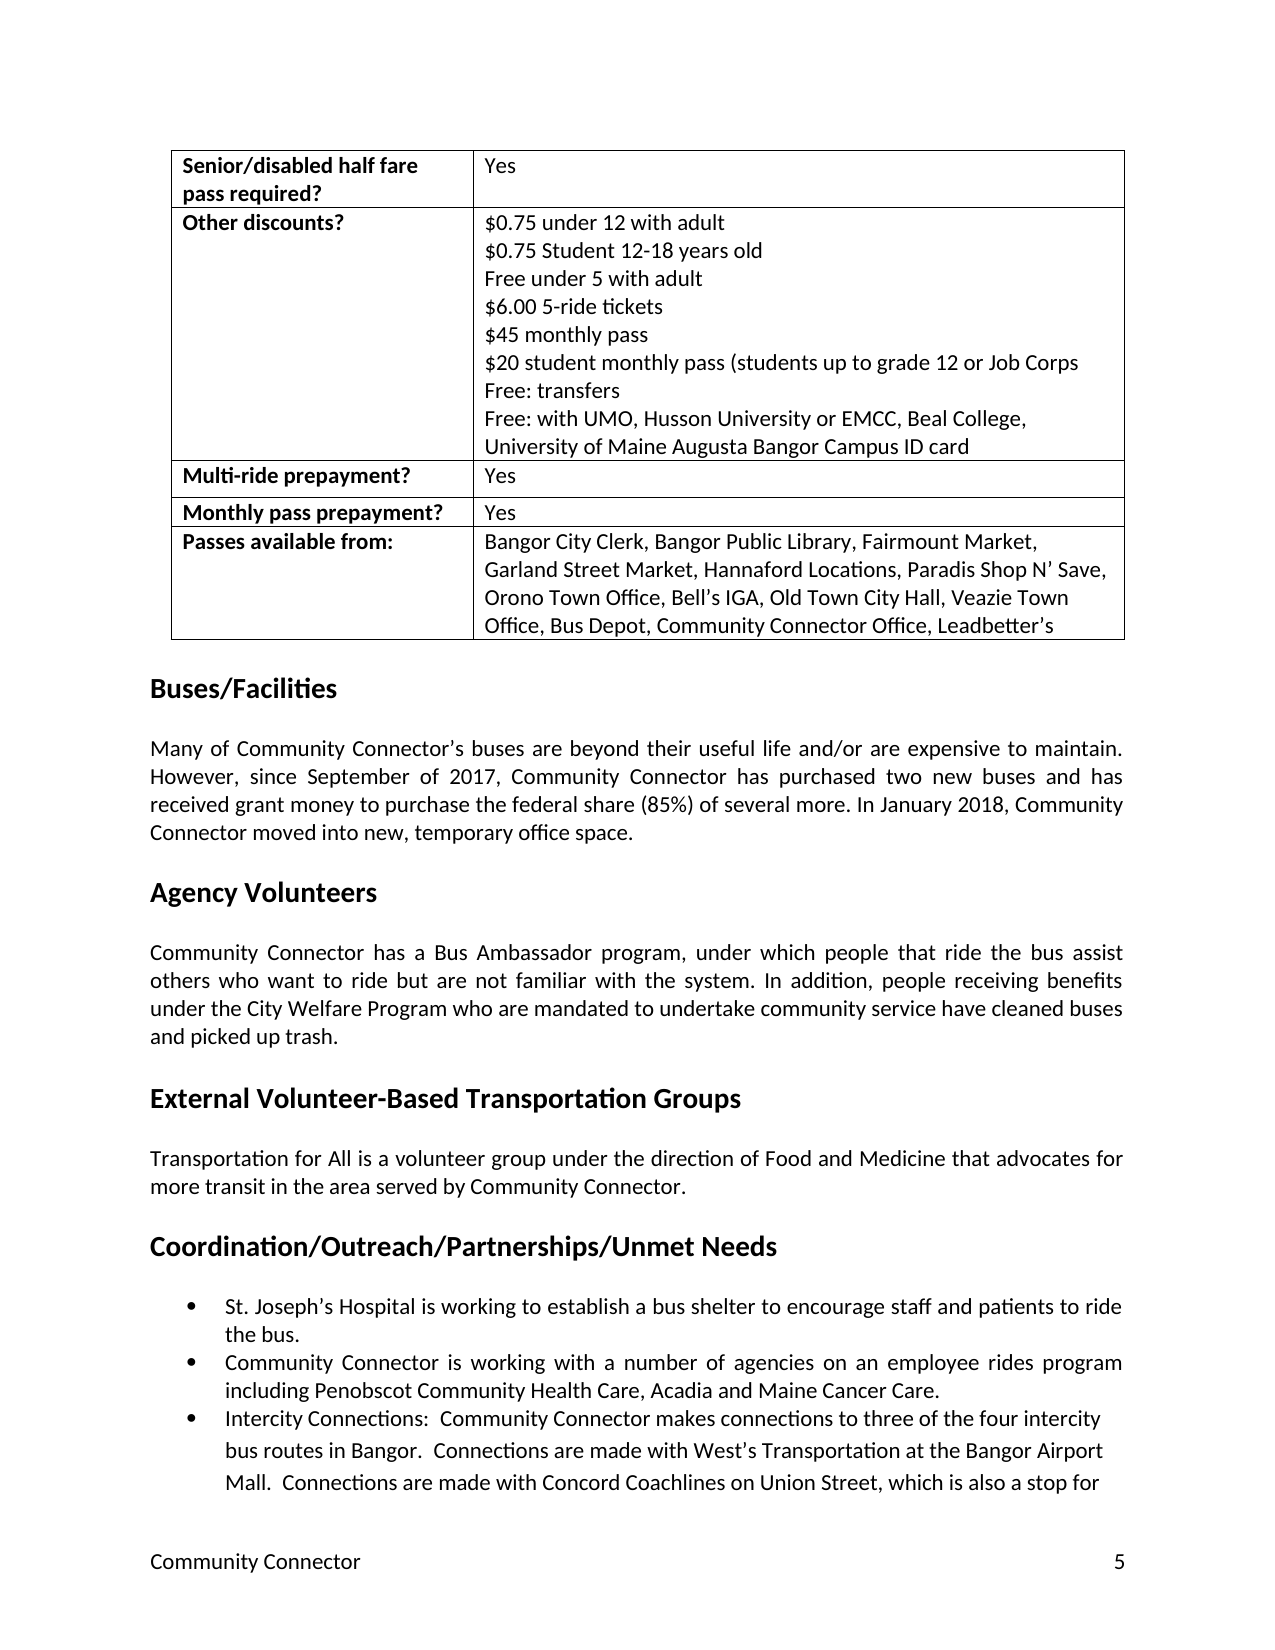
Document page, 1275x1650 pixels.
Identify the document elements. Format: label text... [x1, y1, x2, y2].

table_cell Yes [474, 461, 1124, 497]
table_cell Other discounts? [172, 208, 473, 460]
text Coordination/Outreach/Partnerships/Unmet Needs [150, 1228, 1125, 1264]
text External Volunteer-Based Transportation Groups [150, 1081, 1125, 1116]
list St. Joseph’s Hospital is working to establish a bus shelter to encourage staff and patients to ride the bus. [187, 1292, 1125, 1348]
table_cell Yes [474, 151, 1124, 207]
text Community Connector has a Bus Ambassador program, under which people that ride the bus assist others who want to ride but are not familiar with the system. In addition, people receiving benefits under the City Welfare Program who are mandated to undertake community service have cleaned buses and picked up trash. [150, 938, 1125, 1050]
table_cell Yes [474, 498, 1124, 526]
table_cell $0.75 under 12 with adult $0.75 Student 12-18 years old Free under 5 with adult $6.00 5-ride tickets $45 monthly pass $20 student monthly pass (students up to grade 12 or Job Corps Free: transfers Free: with UMO, Husson University or EMCC, Beal College, University of Maine Augusta Bangor Campus ID card [474, 208, 1124, 460]
text Transportation for All is a volunteer group under the direction of Food and Medicine that advocates for more transit in the area served by Community Connector. [150, 1144, 1125, 1200]
text Agency Volunteers [150, 874, 1125, 910]
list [187, 1404, 1125, 1496]
table_cell Multi-ride prepayment? [172, 461, 473, 497]
table_cell Senior/disabled half fare pass required? [172, 151, 473, 207]
text Many of Community Connector’s buses are beyond their useful life and/or are expensive to maintain. However, since September of 2017, Community Connector has purchased two new buses and has received grant money to purchase the federal share (85%) of several more. In January 2018, Community Connector moved into new, temporary office space. [150, 734, 1125, 846]
table_cell Bangor City Clerk, Bangor Public Library, Fairmount Market, Garland Street Market, Hannaford Locations, Paradis Shop N’ Save, Orono Town Office, Bell’s IGA, Old Town City Hall, Veazie Town Office, Bus Depot, Community Connector Office, Leadbetter’s [474, 527, 1124, 639]
text Buses/Facilities [150, 671, 1125, 706]
table_cell Passes available from: [172, 527, 473, 639]
table_cell Monthly pass prepayment? [172, 498, 473, 526]
list Community Connector is working with a number of agencies on an employee rides program including Penobscot Community Health Care, Acadia and Maine Cancer Care. [187, 1348, 1125, 1404]
